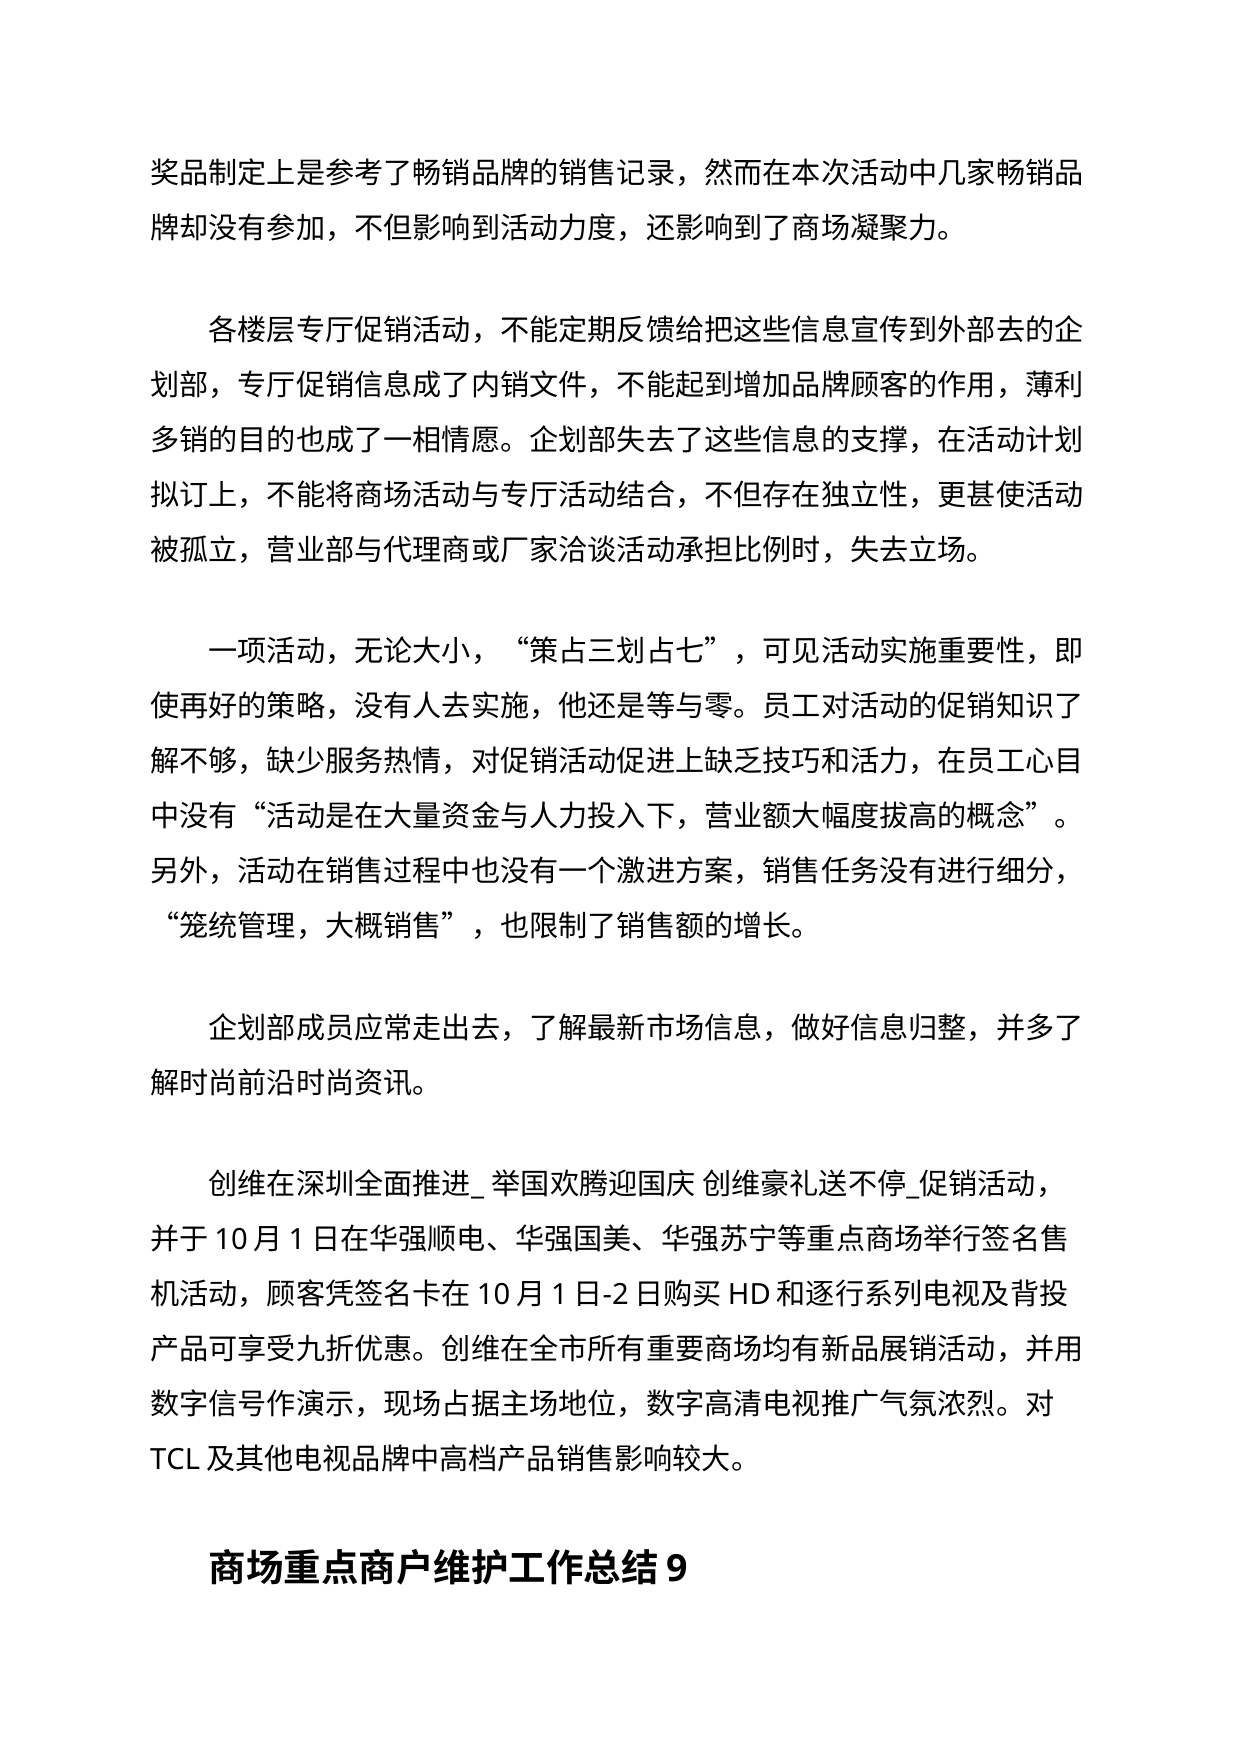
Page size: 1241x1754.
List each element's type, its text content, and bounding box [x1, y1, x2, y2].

text 创维在深圳全面推进_ 举国欢腾迎国庆 创维豪礼送不停_促销活动，并于10月1日在华强顺电、华强国美、华强苏宁等重点商场举行签名售机活动，顾客凭签名卡在10月1日-2日购买HD和逐行系列电视及背投产品可享受九折优惠。创维在全市所有重要商场均有新品展销活动，并用数字信号作演示，现场占据主场地位，数字高清电视推广气氛浓烈。对TCL及其他电视品牌中高档产品销售影响较大。 [150, 1161, 1090, 1478]
text 一项活动，无论大小，“策占三划占七”，可见活动实施重要性，即使再好的策略，没有人去实施，他还是等与零。员工对活动的促销知识了解不够，缺少服务热情，对促销活动促进上缺乏技巧和活力，在员工心目中没有“活动是在大量资金与人力投入下，营业额大幅度拔高的概念”。另外，活动在销售过程中也没有一个激进方案，销售任务没有进行细分，“笼统管理，大概销售”，也限制了销售额的增长。 [150, 628, 1090, 945]
text 商场重点商户维护工作总结9 [150, 1538, 1090, 1592]
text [150, 150, 1090, 247]
text 各楼层专厅促销活动，不能定期反馈给把这些信息宣传到外部去的企划部，专厅促销信息成了内销文件，不能起到增加品牌顾客的作用，薄利多销的目的也成了一相情愿。企划部失去了这些信息的支撑，在活动计划拟订上，不能将商场活动与专厅活动结合，不但存在独立性，更甚使活动被孤立，营业部与代理商或厂家洽谈活动承担比例时，失去立场。 [150, 307, 1090, 568]
text 企划部成员应常走出去，了解最新市场信息，做好信息归整，并多了解时尚前沿时尚资讯。 [150, 1004, 1090, 1101]
